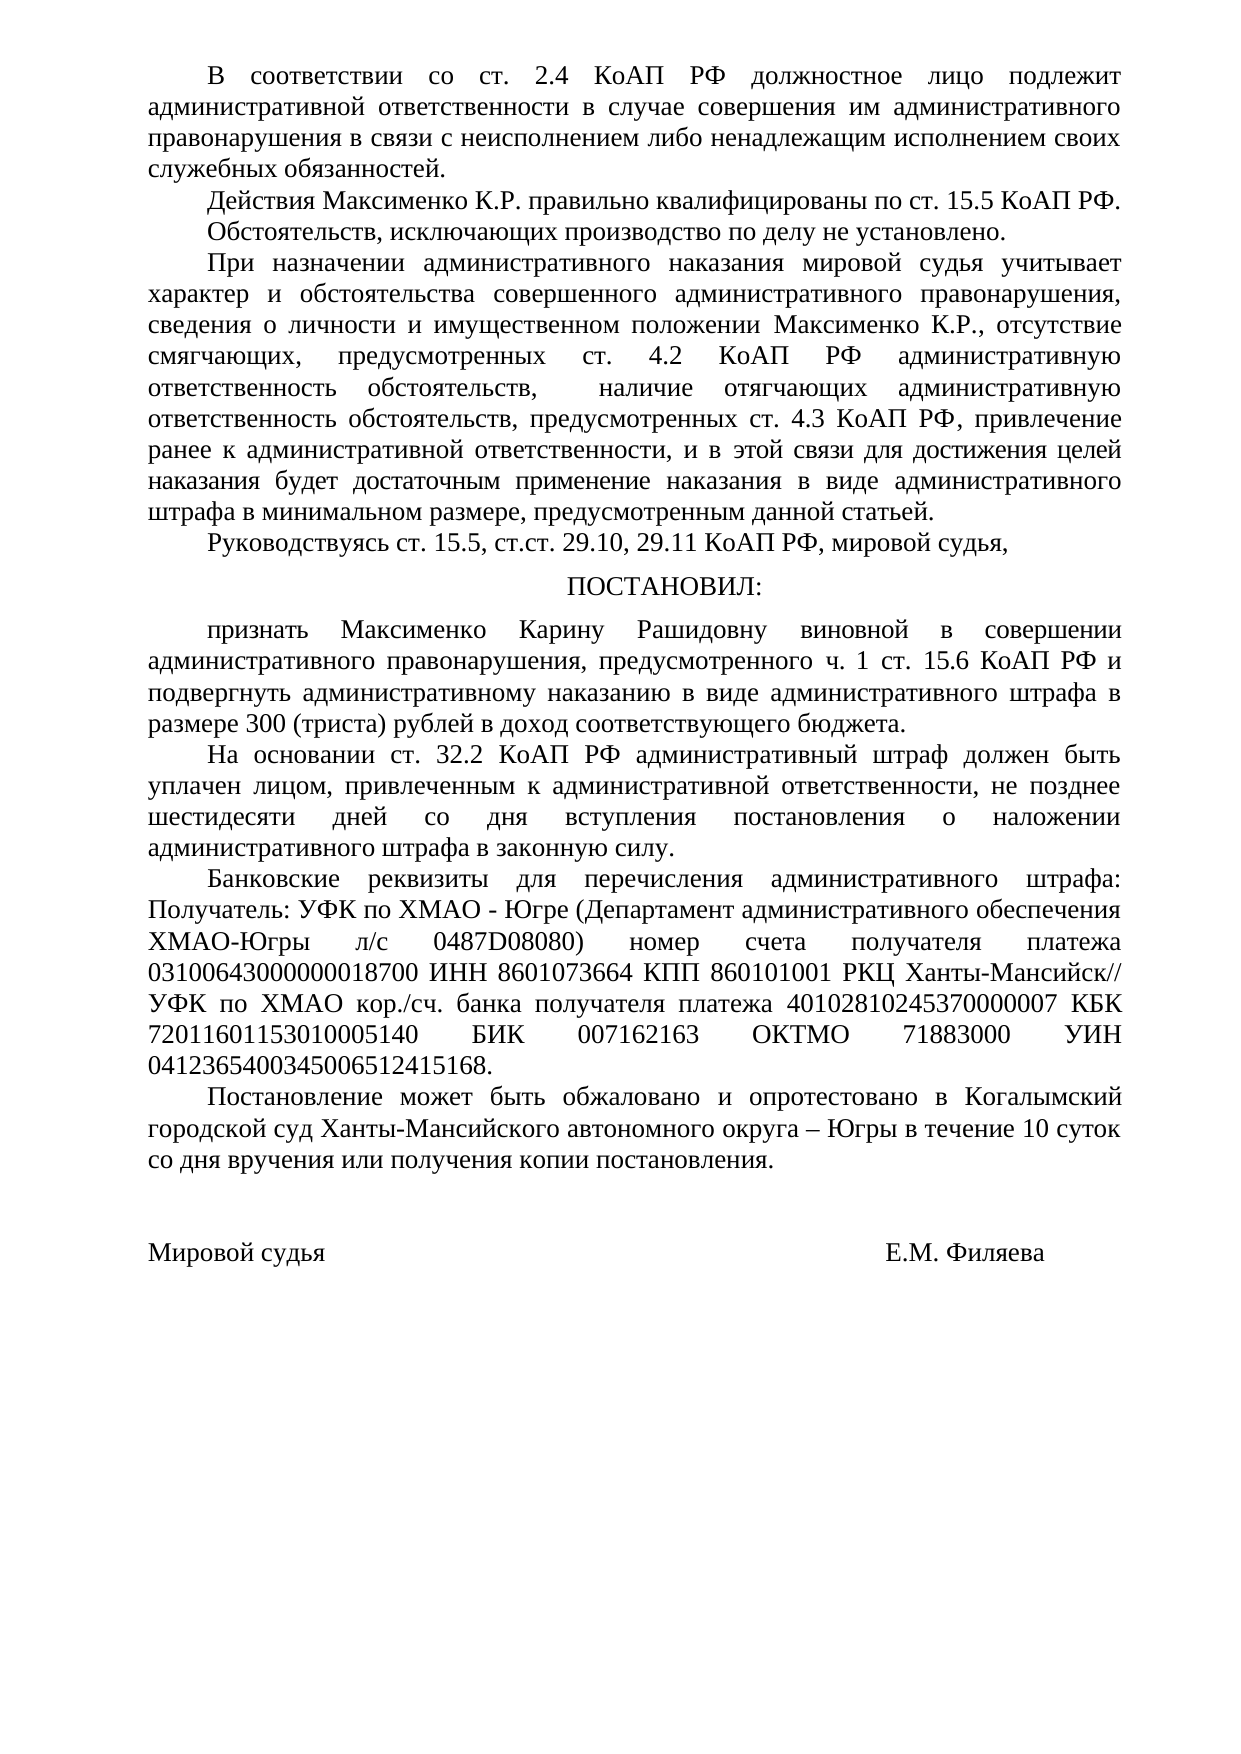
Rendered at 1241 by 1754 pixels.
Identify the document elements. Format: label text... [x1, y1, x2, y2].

text Постановление может быть обжаловано и опротестовано в Когалымский городской суд Ханты-Мансийского автономного округа – Югры в течение 10 суток со дня вручения или получения копии постановления. [148, 1081, 1122, 1174]
subtitle Мировой судья Е.М. Филяева [148, 1236, 1122, 1267]
text В соответствии со ст. 2.4 КоАП РФ должностное лицо подлежит административной ответственности в случае совершения им административного правонарушения в связи с неисполнением либо ненадлежащим исполнением своих служебных обязанностей. [148, 59, 1122, 184]
text ПОСТАНОВИЛ: [148, 570, 1122, 601]
text признать Максименко Карину Рашидовну виновной в совершении административного правонарушения, предусмотренного ч. 1 ст. 15.6 КоАП РФ и подвергнуть административному наказанию в виде административного штрафа в размере 300 (триста) рублей в доход соответствующего бюджета. [148, 613, 1122, 738]
text Руководствуясь ст. 15.5, ст.ст. 29.10, 29.11 КоАП РФ, мировой судья, [148, 526, 1122, 557]
text Действия Максименко К.Р. правильно квалифицированы по ст. 15.5 КоАП РФ. [148, 184, 1122, 215]
text Обстоятельств, исключающих производство по делу не установлено. [148, 215, 1122, 246]
text На основании ст. 32.2 КоАП РФ административный штраф должен быть уплачен лицом, привлеченным к административной ответственности, не позднее шестидесяти дней со дня вступления постановления о наложении административного штрафа в законную силу. [148, 738, 1122, 862]
text Банковские реквизиты для перечисления административного штрафа: Получатель: УФК по ХМАО - Югре (Департамент административного обеспечения ХМАО-Югры л/с 0487D08080) номер счета получателя платежа 03100643000000018700 ИНН 8601073664 КПП 860101001 РКЦ Ханты-Мансийск// УФК по ХМАО кор./сч. банка получателя платежа 40102810245370000007 КБК 72011601153010005140 БИК 007162163 ОКТМО 71883000 УИН 0412365400345006512415168. [148, 862, 1122, 1081]
text При назначении административного наказания мировой судья учитывает характер и обстоятельства совершенного административного правонарушения, сведения о личности и имущественном положении Максименко К.Р., отсутствие смягчающих, предусмотренных ст. 4.2 КоАП РФ административную ответственность обстоятельств, наличие отягчающих административную ответственность обстоятельств, предусмотренных ст. 4.3 КоАП РФ, привлечение ранее к административной ответственности, и в этой связи для достижения целей наказания будет достаточным применение наказания в виде административного штрафа в минимальном размере, предусмотренным данной статьей. [148, 246, 1122, 526]
